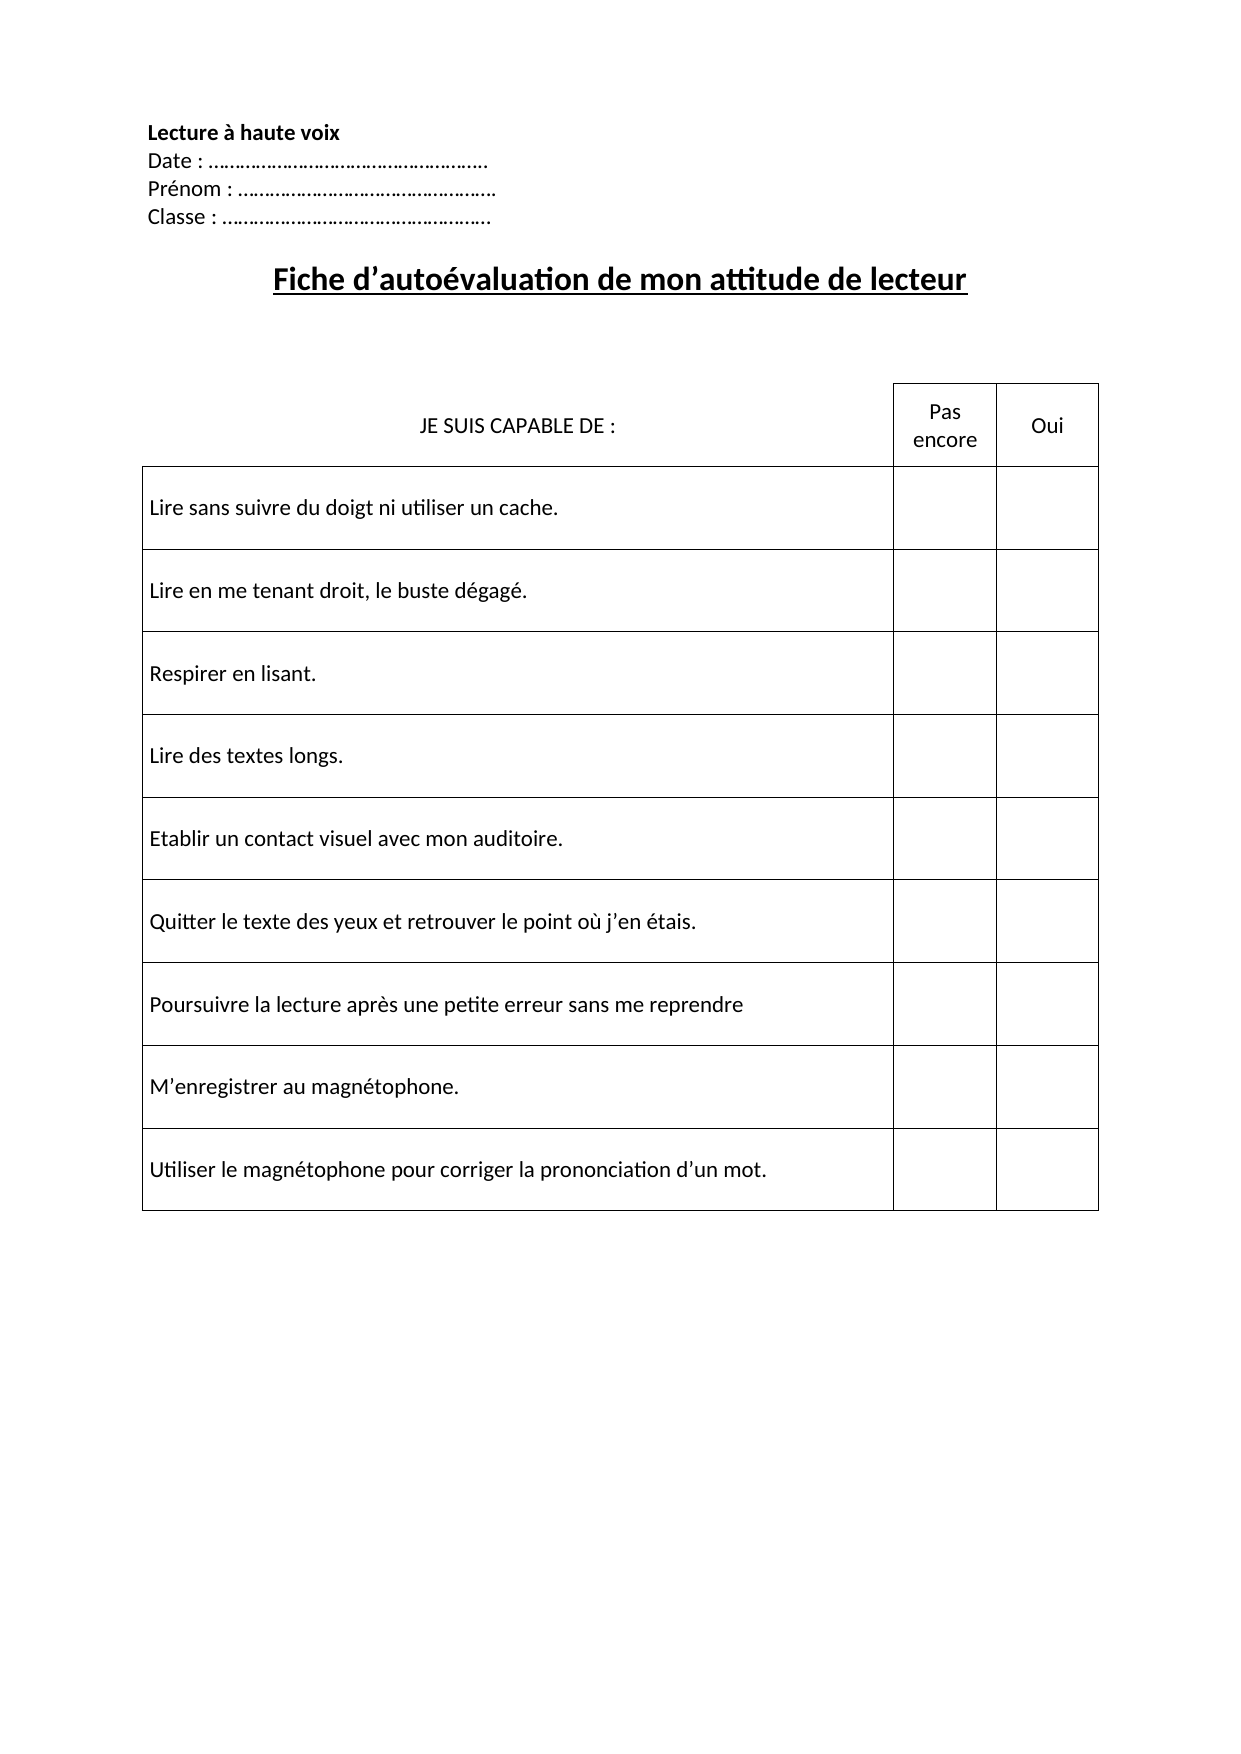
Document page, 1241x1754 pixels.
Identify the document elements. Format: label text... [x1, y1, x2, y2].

table_cell [997, 467, 1098, 548]
table_cell [997, 880, 1098, 962]
text Date : …………………………………………….. [148, 146, 1092, 174]
table_cell [894, 1046, 996, 1127]
table_cell Lire sans suivre du doigt ni utiliser un cache. [143, 467, 893, 548]
table_cell Poursuivre la lecture après une petite erreur sans me reprendre [143, 963, 893, 1045]
table_header Pas encore [894, 384, 996, 466]
table_header JE SUIS CAPABLE DE : [142, 383, 893, 466]
table_cell [894, 550, 996, 631]
table_cell [894, 798, 996, 879]
table_cell [997, 1046, 1098, 1127]
text Classe : …………………………………………… [148, 202, 1092, 230]
table_cell [894, 632, 996, 714]
table_cell [894, 715, 996, 797]
table_cell Utiliser le magnétophone pour corriger la prononciation d’un mot. [143, 1129, 893, 1210]
table_cell M’enregistrer au magnétophone. [143, 1046, 893, 1127]
table_cell [997, 1129, 1098, 1210]
table_header Oui [997, 384, 1098, 466]
table_cell Lire des textes longs. [143, 715, 893, 797]
text Lecture à haute voix [148, 118, 1092, 146]
text Prénom : …………………………………………. [148, 174, 1092, 202]
table_cell [997, 550, 1098, 631]
table_cell [997, 963, 1098, 1045]
table_cell [997, 632, 1098, 714]
table_cell [997, 798, 1098, 879]
table_cell Etablir un contact visuel avec mon auditoire. [143, 798, 893, 879]
table_cell [894, 880, 996, 962]
table_cell [997, 715, 1098, 797]
table_cell Quitter le texte des yeux et retrouver le point où j’en étais. [143, 880, 893, 962]
table_cell [894, 963, 996, 1045]
table_cell Lire en me tenant droit, le buste dégagé. [143, 550, 893, 631]
table_cell Respirer en lisant. [143, 632, 893, 714]
table_cell [894, 467, 996, 548]
text Fiche d’autoévaluation de mon attitude de lecteur [148, 258, 1092, 299]
table_cell [894, 1129, 996, 1210]
